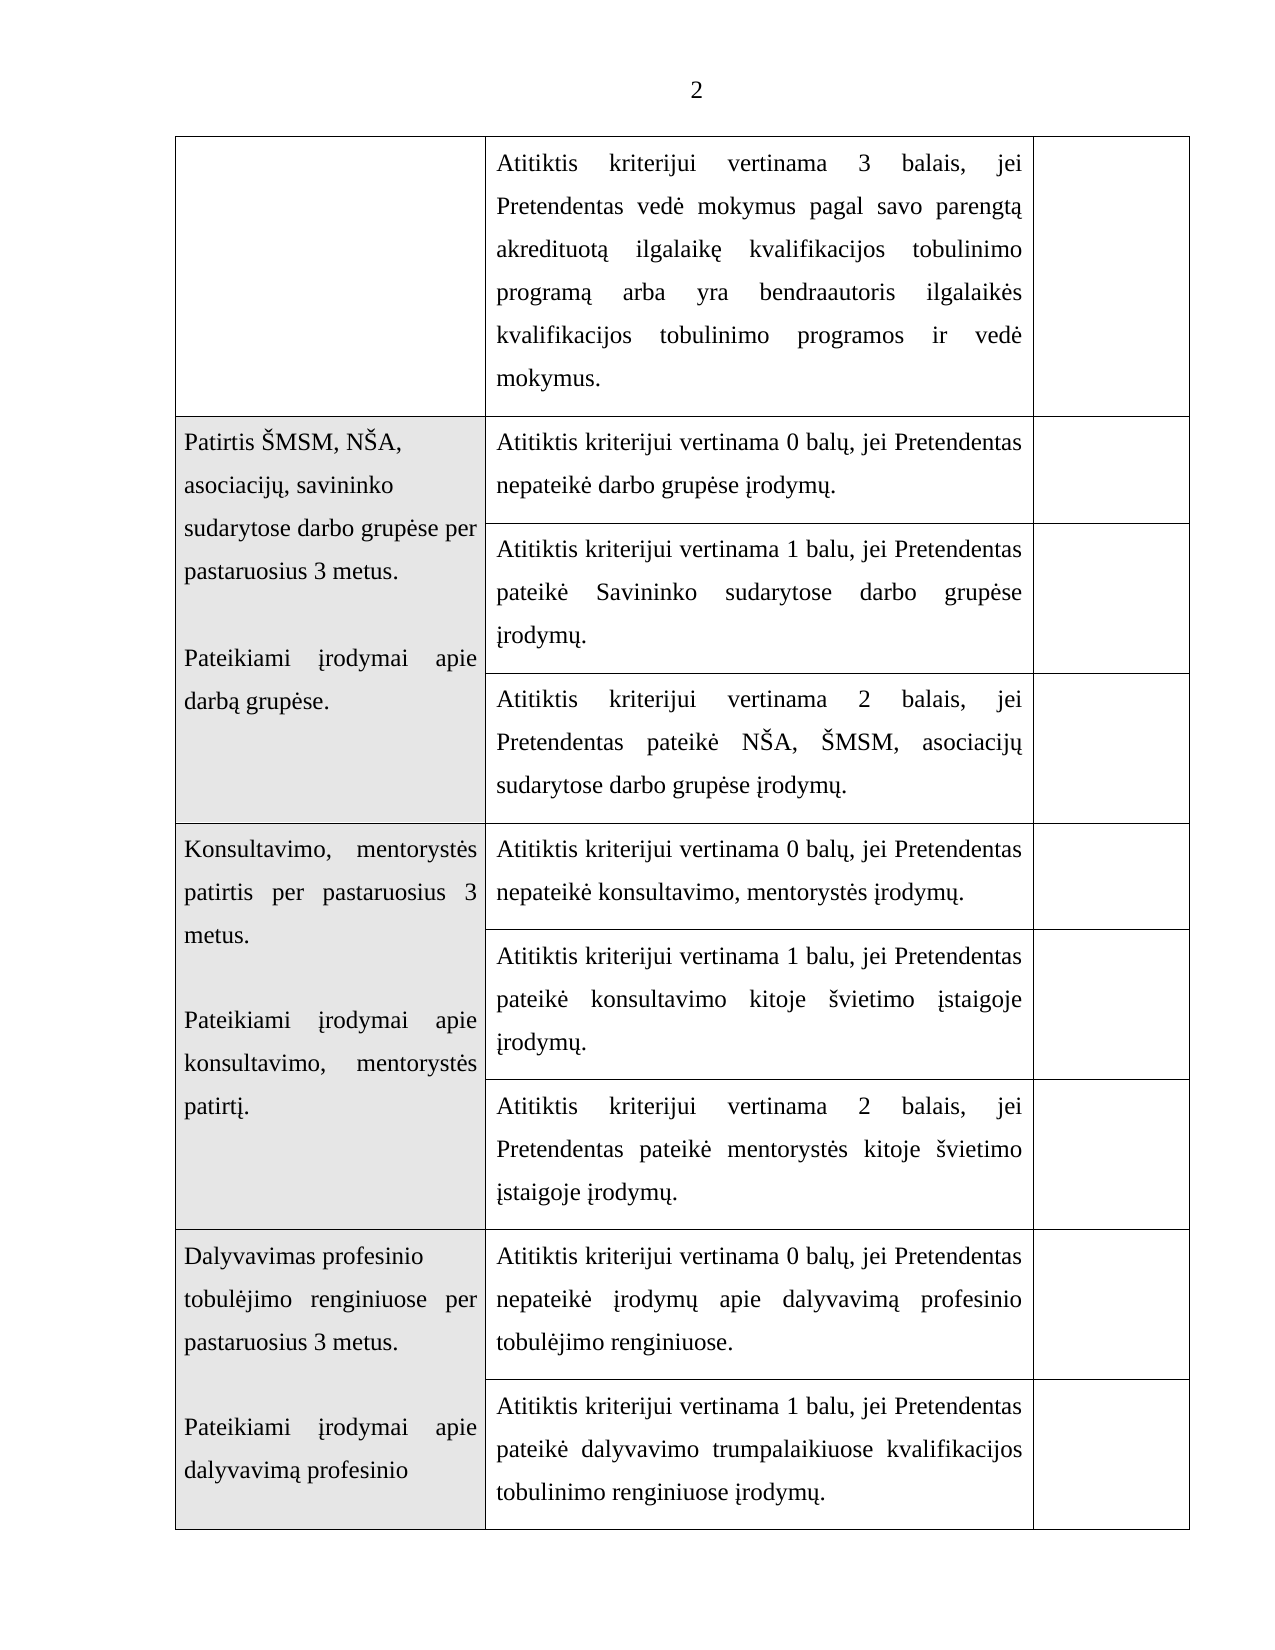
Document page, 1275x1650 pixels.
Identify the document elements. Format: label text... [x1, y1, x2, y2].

table_cell Atitiktis kriterijui vertinama 1 balu, jei Pretendentas pateikė konsultavimo kitoje švietimo įstaigoje įrodymų. [486, 930, 1033, 1079]
table_cell [1034, 1380, 1189, 1529]
table_cell Atitiktis kriterijui vertinama 0 balų, jei Pretendentas nepateikė konsultavimo, mentorystės įrodymų. [486, 824, 1033, 929]
table_cell [1034, 1080, 1189, 1229]
table_cell Dalyvavimas profesinio tobulėjimo renginiuose per pastaruosius 3 metus. Pateikiami įrodymai apie dalyvavimą profesinio tobulėjimo renginiuose. [176, 1230, 485, 1529]
table_cell Atitiktis kriterijui vertinama 1 balu, jei Pretendentas pateikė Savininko sudarytose darbo grupėse įrodymų. [486, 524, 1033, 672]
table_cell Atitiktis kriterijui vertinama 1 balu, jei Pretendentas pateikė dalyvavimo trumpalaikiuose kvalifikacijos tobulinimo renginiuose įrodymų. [486, 1380, 1033, 1529]
table_cell Atitiktis kriterijui vertinama 0 balų, jei Pretendentas nepateikė įrodymų apie dalyvavimą profesinio tobulėjimo renginiuose. [486, 1230, 1033, 1379]
table_cell [1034, 824, 1189, 929]
table_cell [1034, 417, 1189, 522]
table_cell [1034, 137, 1189, 416]
table_cell Konsultavimo, mentorystės patirtis per pastaruosius 3 metus. Pateikiami įrodymai apie konsultavimo, mentorystės patirtį. [176, 824, 485, 1229]
table_cell [1034, 930, 1189, 1079]
table_cell Atitiktis kriterijui vertinama 2 balais, jei Pretendentas pateikė mentorystės kitoje švietimo įstaigoje įrodymų. [486, 1080, 1033, 1229]
table_cell [1034, 1230, 1189, 1379]
table_cell Atitiktis kriterijui vertinama 3 balais, jei Pretendentas vedė mokymus pagal savo parengtą akredituotą ilgalaikę kvalifikacijos tobulinimo programą arba yra bendraautoris ilgalaikės kvalifikacijos tobulinimo programos ir vedė mokymus. [486, 137, 1033, 416]
table_cell Atitiktis kriterijui vertinama 2 balais, jei Pretendentas pateikė NŠA, ŠMSM, asociacijų sudarytose darbo grupėse įrodymų. [486, 674, 1033, 822]
table_cell Patirtis ŠMSM, NŠA, asociacijų, savininko sudarytose darbo grupėse per pastaruosius 3 metus. Pateikiami įrodymai apie darbą grupėse. [176, 417, 485, 822]
table_cell [1034, 524, 1189, 672]
table_cell Atitiktis kriterijui vertinama 0 balų, jei Pretendentas nepateikė darbo grupėse įrodymų. [486, 417, 1033, 522]
table_cell [1034, 674, 1189, 822]
